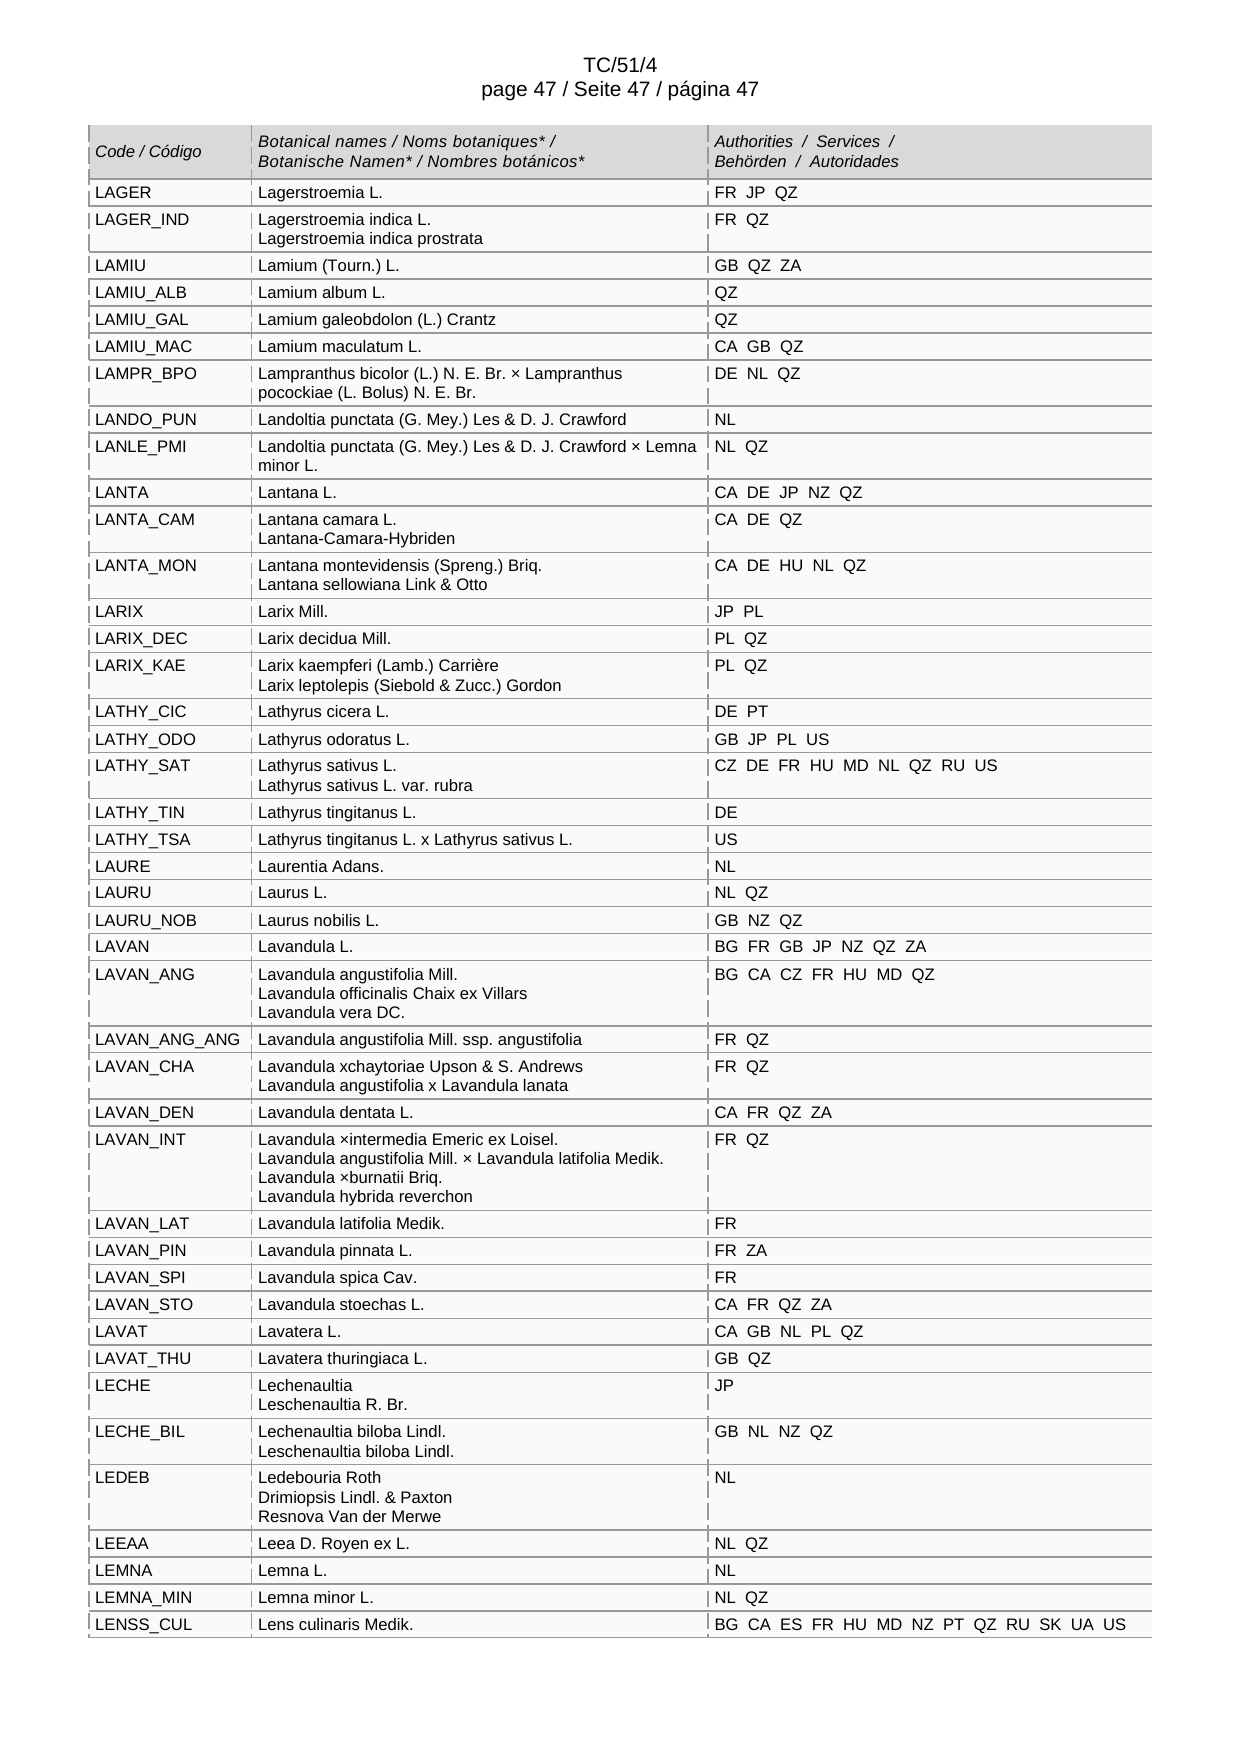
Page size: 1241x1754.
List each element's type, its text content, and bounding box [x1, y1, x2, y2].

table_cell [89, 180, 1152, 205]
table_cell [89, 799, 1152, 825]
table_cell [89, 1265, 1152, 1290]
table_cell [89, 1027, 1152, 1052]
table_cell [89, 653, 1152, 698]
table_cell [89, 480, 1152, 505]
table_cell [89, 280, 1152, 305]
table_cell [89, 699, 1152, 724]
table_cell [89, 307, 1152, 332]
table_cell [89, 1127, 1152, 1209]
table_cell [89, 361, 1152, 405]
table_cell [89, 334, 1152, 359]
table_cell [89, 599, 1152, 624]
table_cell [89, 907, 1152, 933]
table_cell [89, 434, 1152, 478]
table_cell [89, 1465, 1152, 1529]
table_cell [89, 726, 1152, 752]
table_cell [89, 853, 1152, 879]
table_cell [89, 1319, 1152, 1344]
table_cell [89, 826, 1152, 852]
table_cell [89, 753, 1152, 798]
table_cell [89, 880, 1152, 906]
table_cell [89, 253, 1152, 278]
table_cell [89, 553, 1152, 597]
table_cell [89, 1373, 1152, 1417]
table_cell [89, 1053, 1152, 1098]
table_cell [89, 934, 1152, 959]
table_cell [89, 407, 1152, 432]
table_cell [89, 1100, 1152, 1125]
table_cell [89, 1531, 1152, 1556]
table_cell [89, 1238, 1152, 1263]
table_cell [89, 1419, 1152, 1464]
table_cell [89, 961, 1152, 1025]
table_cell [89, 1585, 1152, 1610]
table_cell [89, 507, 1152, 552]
table_header Authorities / Services / Behörden / Autoridades [708, 125, 1152, 178]
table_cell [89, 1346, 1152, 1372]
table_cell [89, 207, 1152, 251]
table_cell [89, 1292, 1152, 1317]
table_header Botanical names / Noms botaniques* / Botanische Namen* / Nombres botánicos* [252, 125, 708, 178]
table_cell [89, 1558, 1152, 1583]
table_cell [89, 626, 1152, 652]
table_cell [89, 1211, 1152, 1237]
table_header Code / Código [89, 125, 252, 178]
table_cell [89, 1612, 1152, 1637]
